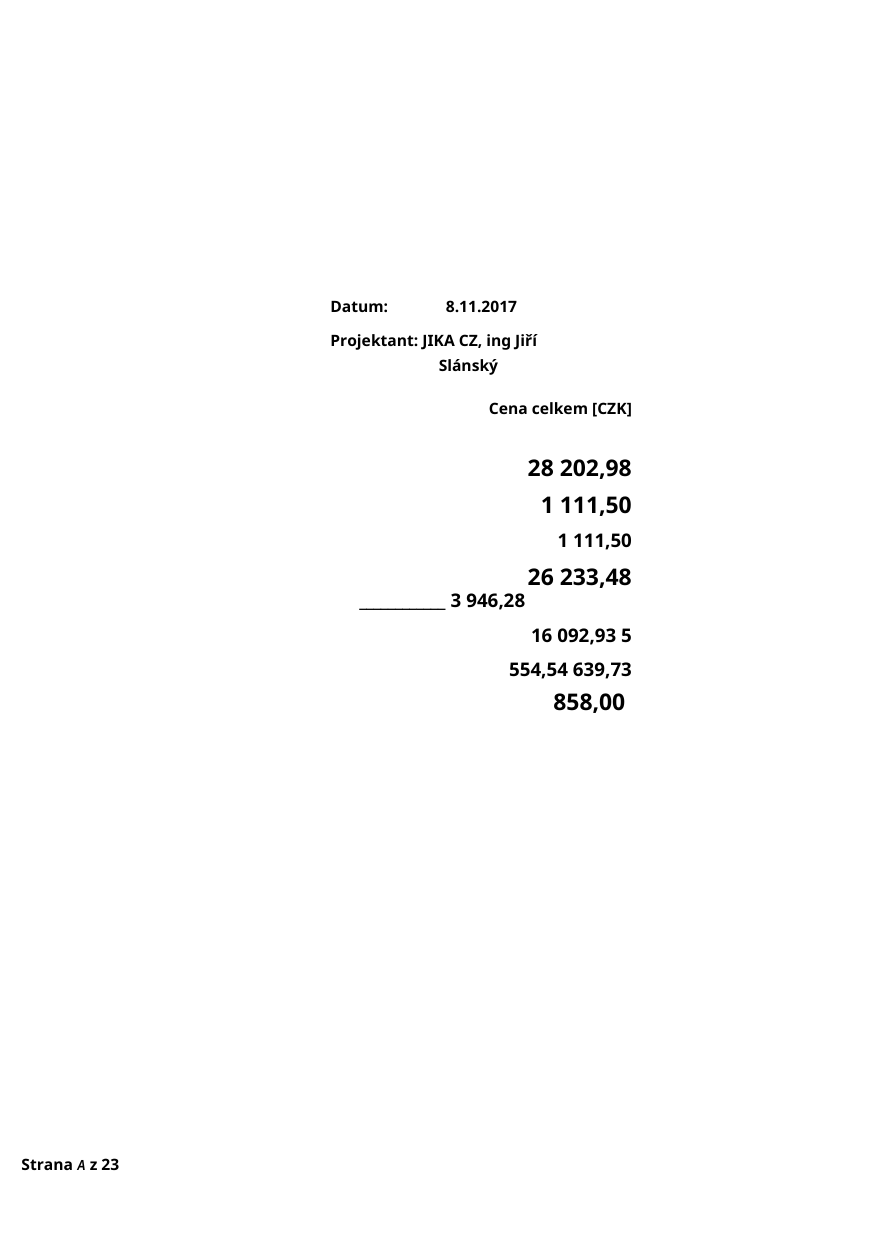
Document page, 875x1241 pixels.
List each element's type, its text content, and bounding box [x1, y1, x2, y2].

text 1 111,50 [330, 518, 632, 555]
text 858,00 [553, 683, 632, 717]
text 1 111,50 [330, 495, 632, 518]
text 28 202,98 [330, 458, 632, 481]
text 16 092,93 5 554,54 639,73 [476, 615, 632, 683]
text 26 233,48 [330, 555, 632, 593]
text Cena celkem [CZK] [330, 402, 632, 417]
text Datum: 8.11.2017 [330, 300, 632, 315]
text Strana A z 23 [21, 1158, 119, 1173]
text 3 946,28 [359, 593, 632, 612]
text Projektant: JIKA CZ, ing Jiří Slánský [330, 327, 567, 376]
